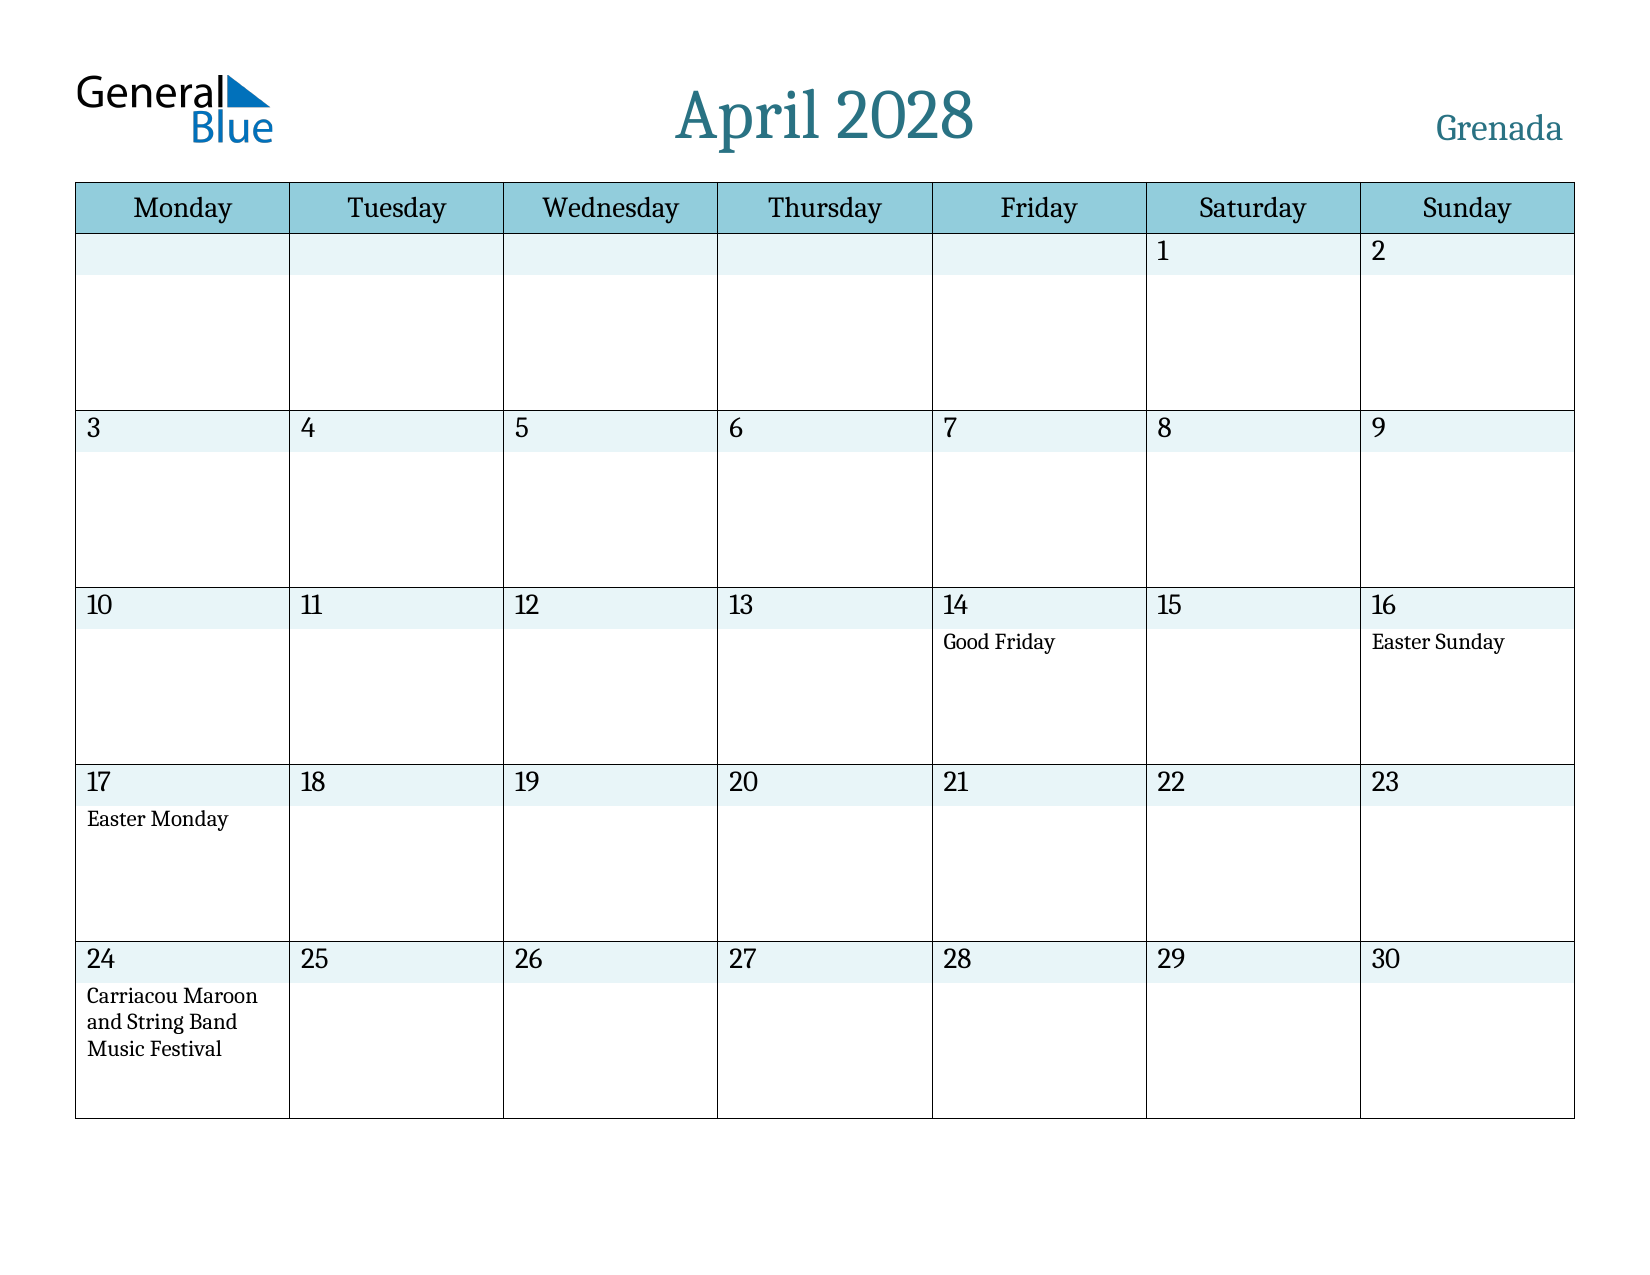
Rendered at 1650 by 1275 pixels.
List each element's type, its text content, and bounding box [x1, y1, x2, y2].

table_cell 3 [76, 411, 289, 452]
table_cell 10 [76, 588, 289, 629]
table_cell 16 [1361, 588, 1574, 629]
table_cell [504, 806, 717, 941]
table_cell 2 [1361, 234, 1574, 275]
table_cell 24 [76, 942, 289, 983]
table_cell [504, 275, 717, 410]
table_cell 6 [718, 411, 932, 452]
table_cell Good Friday [933, 629, 1146, 764]
table_cell [1361, 983, 1574, 1118]
table_cell Tuesday [290, 183, 503, 233]
table_cell [718, 629, 932, 764]
table_cell 14 [933, 588, 1146, 629]
table_cell Thursday [718, 183, 932, 233]
table_cell [76, 452, 289, 587]
table_cell [504, 234, 717, 275]
table_cell [933, 275, 1146, 410]
table_cell Easter Monday [76, 806, 289, 941]
table_cell [76, 275, 289, 410]
table_cell 27 [718, 942, 932, 983]
table_cell 21 [933, 765, 1146, 806]
table_cell 26 [504, 942, 717, 983]
table_cell [504, 983, 717, 1118]
table_cell 5 [504, 411, 717, 452]
table_cell [290, 983, 503, 1118]
table_cell 1 [1147, 234, 1360, 275]
table_cell [1147, 452, 1360, 587]
table_cell [718, 234, 932, 275]
table_cell [290, 275, 503, 410]
table_cell [718, 452, 932, 587]
table_cell [290, 452, 503, 587]
table_cell 22 [1147, 765, 1360, 806]
table_cell [504, 452, 717, 587]
table_cell [933, 452, 1146, 587]
table_cell 18 [290, 765, 503, 806]
table_cell 12 [504, 588, 717, 629]
table_cell 4 [290, 411, 503, 452]
table_cell 23 [1361, 765, 1574, 806]
table_cell Sunday [1361, 183, 1574, 233]
table_cell [718, 275, 932, 410]
table_cell [76, 234, 289, 275]
table_cell [933, 983, 1146, 1118]
table_header April 2028 [504, 75, 1146, 182]
table_cell [1147, 629, 1360, 764]
table_cell [1361, 275, 1574, 410]
table_cell [1147, 275, 1360, 410]
table_cell [1147, 983, 1360, 1118]
table_cell [1361, 452, 1574, 587]
table_cell [933, 234, 1146, 275]
table_cell 30 [1361, 942, 1574, 983]
table_cell 15 [1147, 588, 1360, 629]
table_cell Saturday [1147, 183, 1360, 233]
table_cell 11 [290, 588, 503, 629]
picture [77, 75, 273, 143]
table_cell [290, 629, 503, 764]
table_cell [504, 629, 717, 764]
table_cell 20 [718, 765, 932, 806]
table_cell 7 [933, 411, 1146, 452]
table_cell Wednesday [504, 183, 717, 233]
table_cell 25 [290, 942, 503, 983]
table_cell 17 [76, 765, 289, 806]
table_cell 9 [1361, 411, 1574, 452]
table_cell 19 [504, 765, 717, 806]
table_cell Monday [76, 183, 289, 233]
table_cell [1361, 806, 1574, 941]
table_cell Easter Sunday [1361, 629, 1574, 764]
table_cell [290, 234, 503, 275]
table_cell [718, 983, 932, 1118]
table_header [76, 75, 503, 182]
table_cell 8 [1147, 411, 1360, 452]
table_cell 13 [718, 588, 932, 629]
table_cell 29 [1147, 942, 1360, 983]
table_cell [290, 806, 503, 941]
table_cell [933, 806, 1146, 941]
table_cell [76, 629, 289, 764]
table_cell Friday [933, 183, 1146, 233]
table_cell 28 [933, 942, 1146, 983]
table_header Grenada [1146, 75, 1574, 182]
table_cell [1147, 806, 1360, 941]
table_cell [718, 806, 932, 941]
table_cell Carriacou Maroon and String Band Music Festival [76, 983, 289, 1118]
